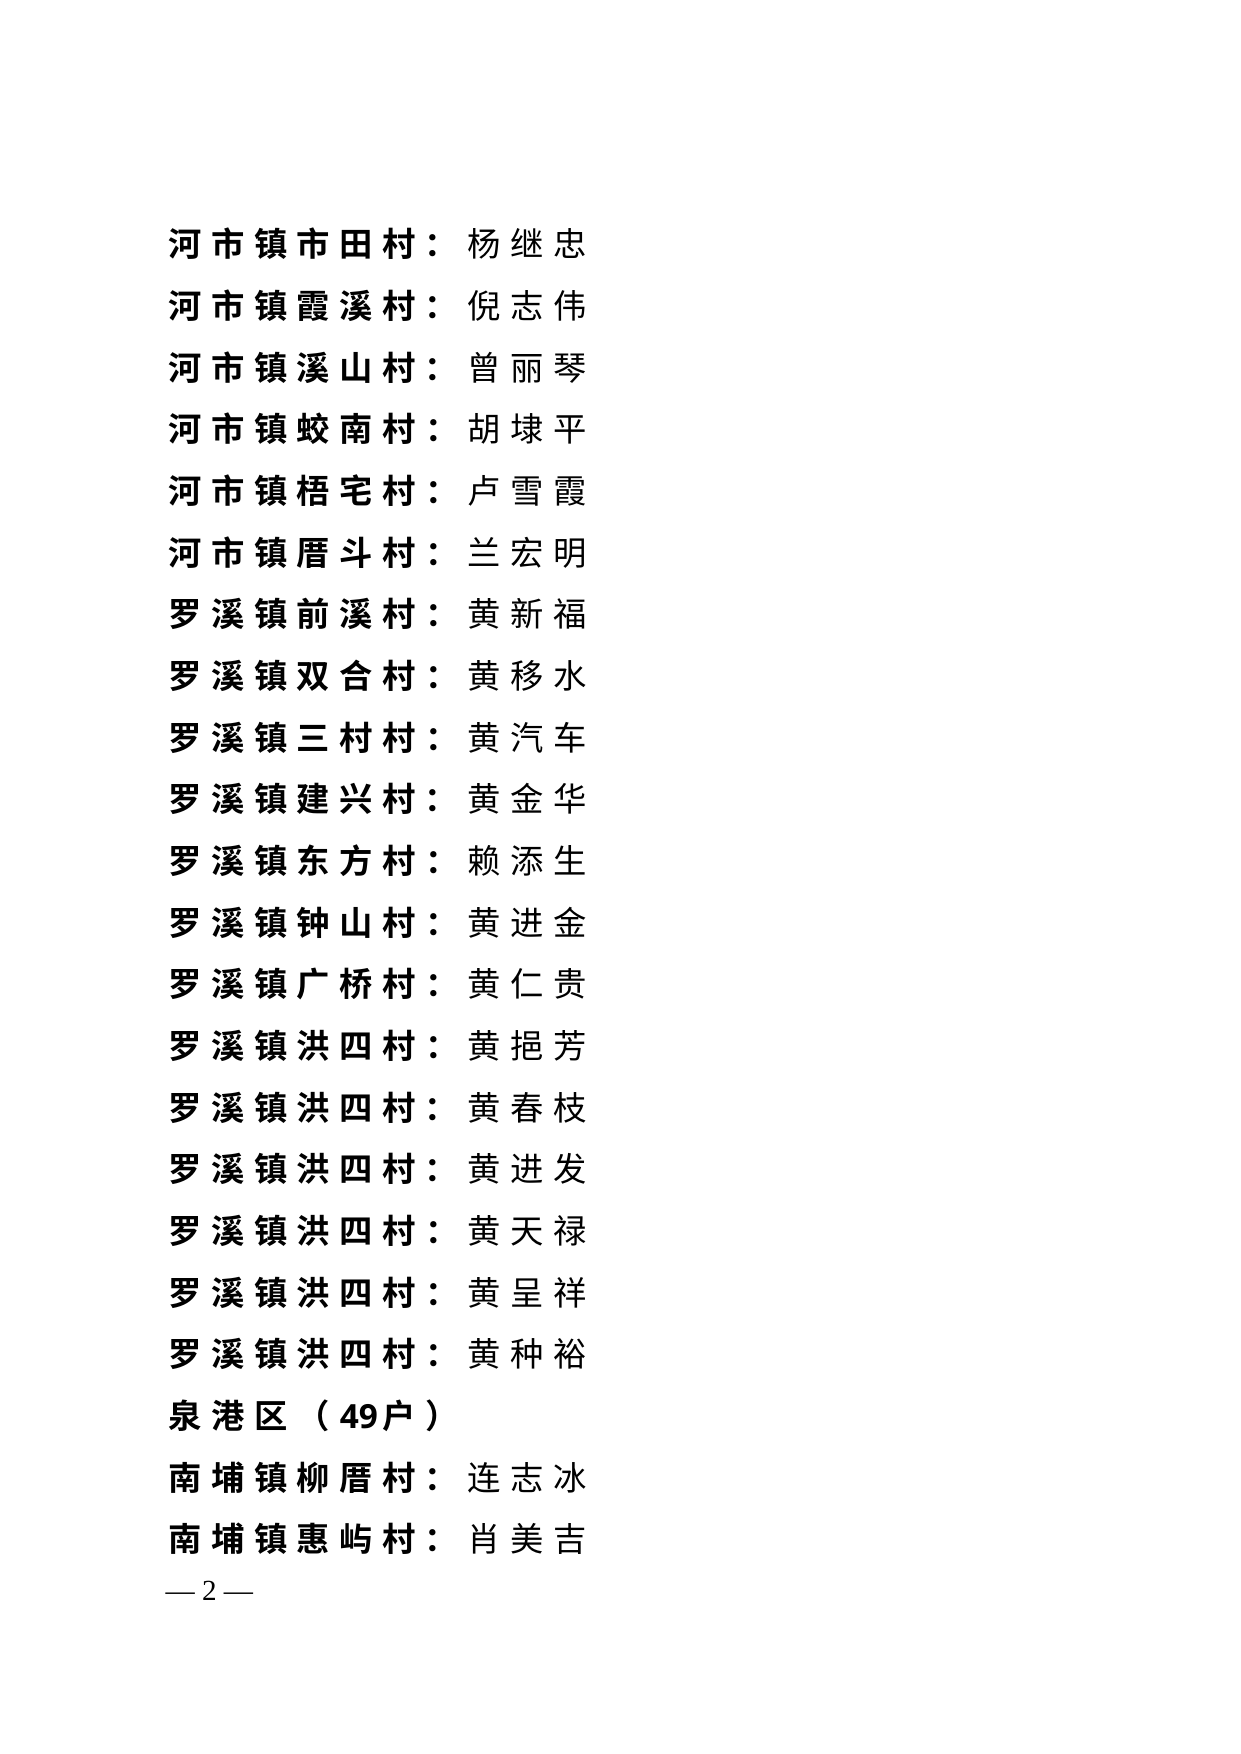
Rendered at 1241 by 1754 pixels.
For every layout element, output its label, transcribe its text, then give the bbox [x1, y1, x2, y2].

text 河市镇梧宅村：卢雪霞 [169, 458, 1066, 520]
text 罗溪镇洪四村：黄春枝 [169, 1075, 1066, 1136]
text 罗溪镇双合村：黄移水 [169, 643, 1066, 705]
text 泉港区（49户） [169, 1383, 1066, 1445]
text 罗溪镇洪四村：黄进发 [169, 1136, 1066, 1198]
text 罗溪镇钟山村：黄进金 [169, 890, 1066, 951]
text 罗溪镇洪四村：黄挹芳 [169, 1013, 1066, 1075]
text 罗溪镇三村村：黄汽车 [169, 705, 1066, 766]
text 罗溪镇前溪村：黄新福 [169, 581, 1066, 643]
text 河市镇溪山村：曾丽琴 [169, 335, 1066, 396]
text 罗溪镇广桥村：黄仁贵 [169, 951, 1066, 1013]
text 罗溪镇东方村：赖添生 [169, 828, 1066, 890]
text 南埔镇柳厝村：连志冰 [169, 1445, 1066, 1506]
text 河市镇厝斗村：兰宏明 [169, 520, 1066, 581]
text 罗溪镇洪四村：黄天禄 [169, 1198, 1066, 1260]
text 河市镇市田村：杨继忠 [169, 211, 1066, 273]
text 河市镇霞溪村：倪志伟 [169, 273, 1066, 335]
text 罗溪镇洪四村：黄种裕 [169, 1321, 1066, 1383]
text 罗溪镇建兴村：黄金华 [169, 766, 1066, 828]
text 罗溪镇洪四村：黄呈祥 [169, 1260, 1066, 1321]
text 河市镇蛟南村：胡埭平 [169, 396, 1066, 458]
text 南埔镇惠屿村：肖美吉 [169, 1506, 1066, 1568]
